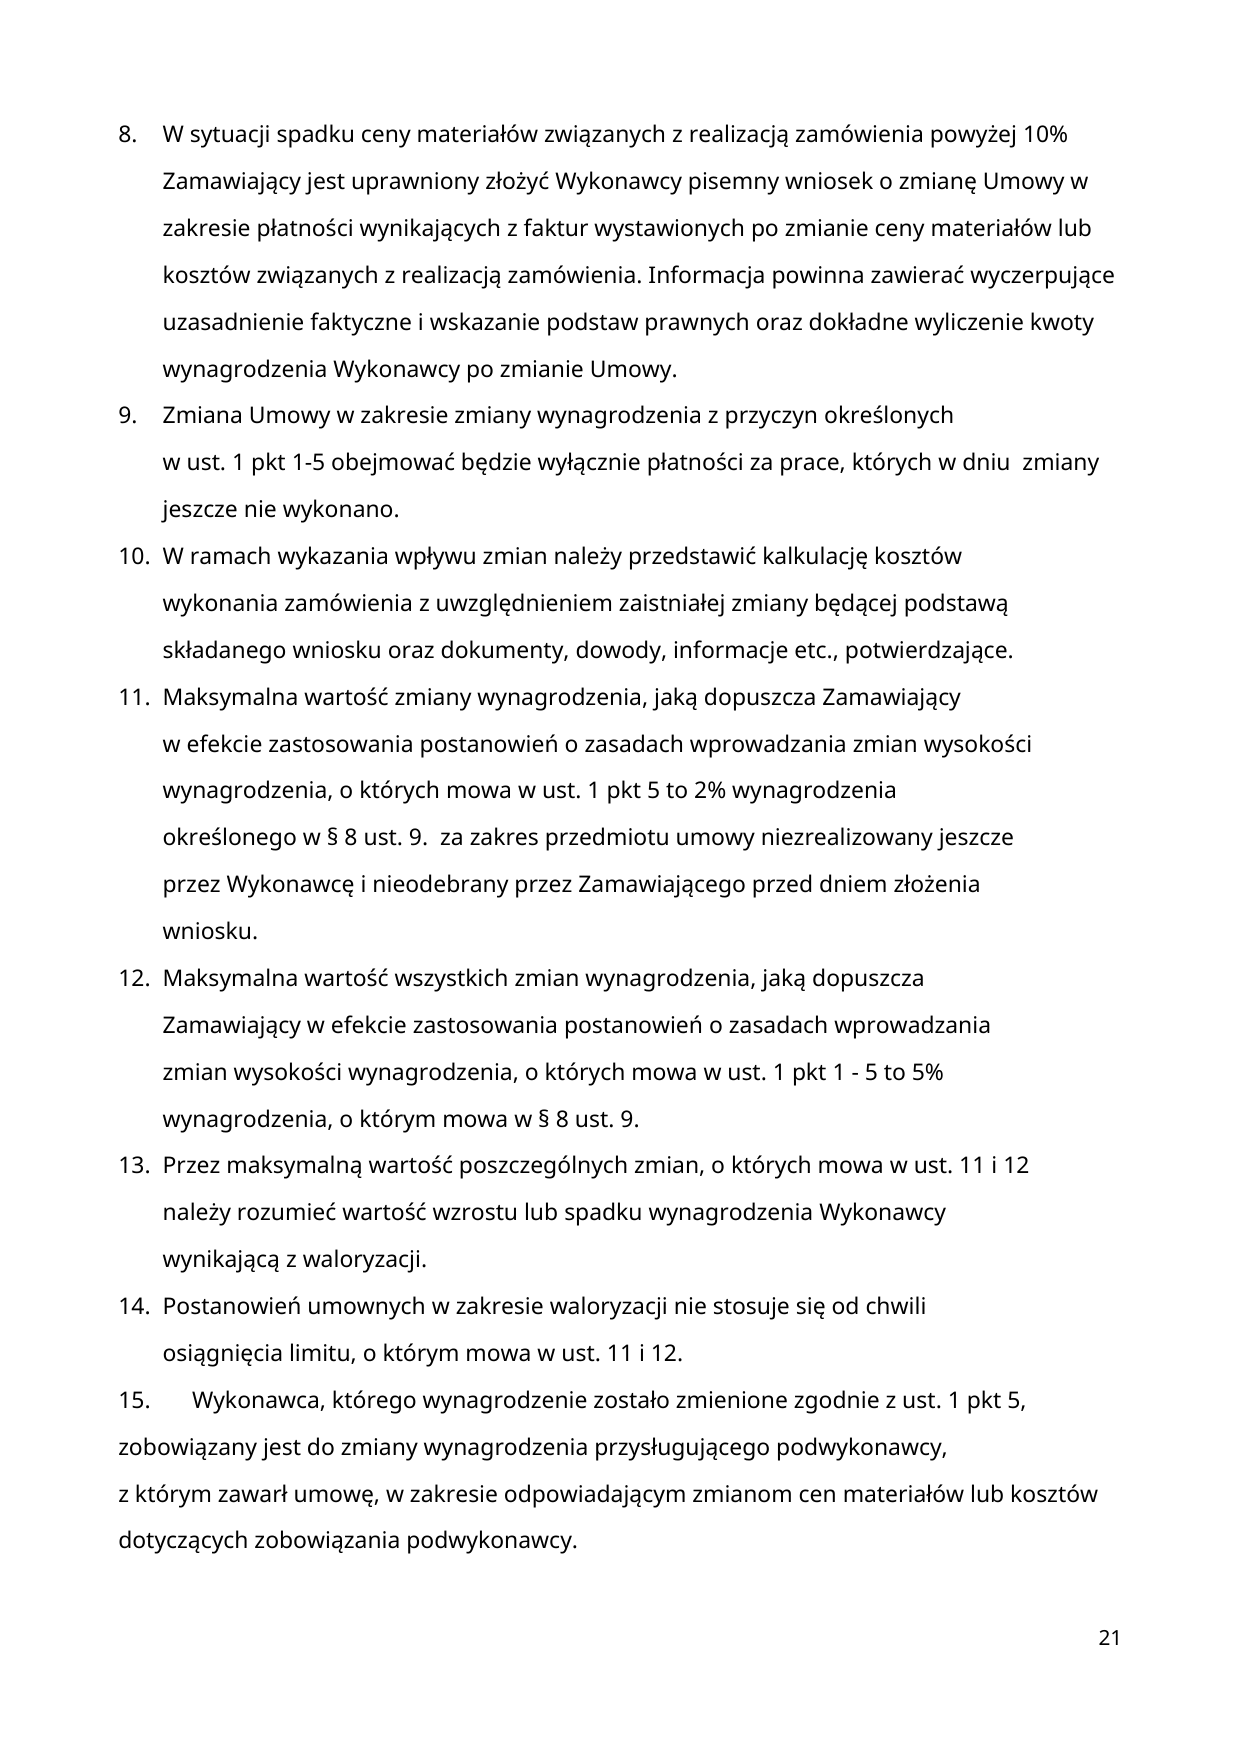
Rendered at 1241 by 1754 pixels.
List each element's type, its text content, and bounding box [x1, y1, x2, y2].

text 12. Maksymalna wartość wszystkich zmian wynagrodzenia, jaką dopuszcza Zamawiający w efekcie zastosowania postanowień o zasadach wprowadzania zmian wysokości wynagrodzenia, o których mowa w ust. 1 pkt 1 - 5 to 5% wynagrodzenia, o którym mowa w § 8 ust. 9. [118, 962, 1122, 1134]
text 14. Postanowień umownych w zakresie waloryzacji nie stosuje się od chwili osiągnięcia limitu, o którym mowa w ust. 11 i 12. [118, 1290, 1122, 1368]
text 9. Zmiana Umowy w zakresie zmiany wynagrodzenia z przyczyn określonych w ust. 1 pkt 1-5 obejmować będzie wyłącznie płatności za prace, których w dniu zmiany jeszcze nie wykonano. [118, 399, 1122, 524]
text 8. W sytuacji spadku ceny materiałów związanych z realizacją zamówienia powyżej 10% Zamawiający jest uprawniony złożyć Wykonawcy pisemny wniosek o zmianę Umowy w zakresie płatności wynikających z faktur wystawionych po zmianie ceny materiałów lub kosztów związanych z realizacją zamówienia. Informacja powinna zawierać wyczerpujące uzasadnienie faktyczne i wskazanie podstaw prawnych oraz dokładne wyliczenie kwoty wynagrodzenia Wykonawcy po zmianie Umowy. [118, 118, 1122, 384]
text 13. Przez maksymalną wartość poszczególnych zmian, o których mowa w ust. 11 i 12 należy rozumieć wartość wzrostu lub spadku wynagrodzenia Wykonawcy wynikającą z waloryzacji. [118, 1149, 1122, 1274]
text 15. Wykonawca, którego wynagrodzenie zostało zmienione zgodnie z ust. 1 pkt 5, zobowiązany jest do zmiany wynagrodzenia przysługującego podwykonawcy, z którym zawarł umowę, w zakresie odpowiadającym zmianom cen materiałów lub kosztów dotyczących zobowiązania podwykonawcy. [118, 1384, 1122, 1556]
text 11. Maksymalna wartość zmiany wynagrodzenia, jaką dopuszcza Zamawiający w efekcie zastosowania postanowień o zasadach wprowadzania zmian wysokości wynagrodzenia, o których mowa w ust. 1 pkt 5 to 2% wynagrodzenia określonego w § 8 ust. 9. za zakres przedmiotu umowy niezrealizowany jeszcze przez Wykonawcę i nieodebrany przez Zamawiającego przed dniem złożenia wniosku. [118, 681, 1122, 946]
text 10. W ramach wykazania wpływu zmian należy przedstawić kalkulację kosztów wykonania zamówienia z uwzględnieniem zaistniałej zmiany będącej podstawą składanego wniosku oraz dokumenty, dowody, informacje etc., potwierdzające. [118, 540, 1122, 665]
